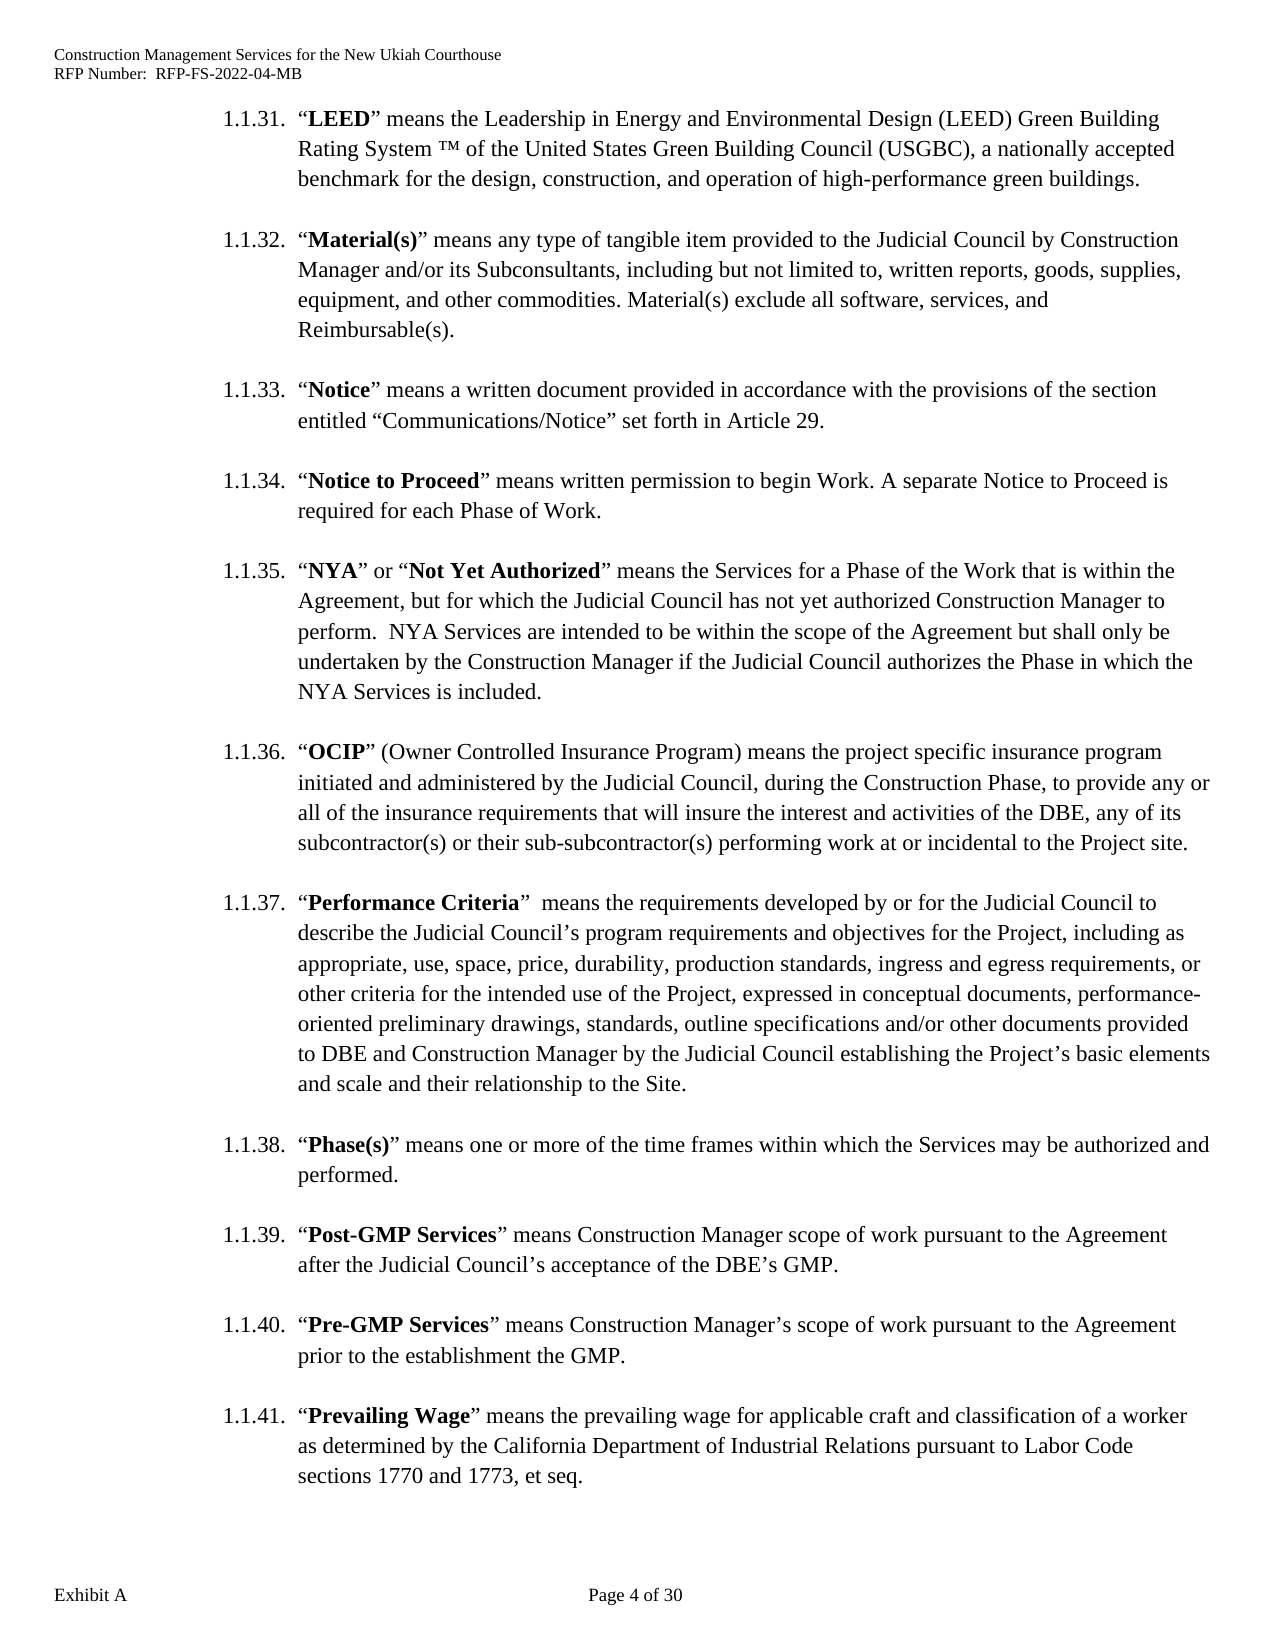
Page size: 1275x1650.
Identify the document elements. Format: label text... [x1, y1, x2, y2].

list “NYA” or “Not Yet Authorized” means the Services for a Phase of the Work that is within the Agreement, but for which the Judicial Council has not yet authorized Construction Manager to perform. NYA Services are intended to be within the scope of the Agreement but shall only be undertaken by the Construction Manager if the Judicial Council authorizes the Phase in which the NYA Services is included. [223, 557, 1212, 704]
list “Prevailing Wage” means the prevailing wage for applicable craft and classification of a worker as determined by the California Department of Industrial Relations pursuant to Labor Code sections 1770 and 1773, et seq. [223, 1402, 1212, 1489]
list “Material(s)” means any type of tangible item provided to the Judicial Council by Construction Manager and/or its Subconsultants, including but not limited to, written reports, goods, supplies, equipment, and other commodities. Material(s) exclude all software, services, and Reimbursable(s). [223, 226, 1212, 343]
list “Phase(s)” means one or more of the time frames within which the Services may be authorized and performed. [223, 1131, 1212, 1187]
list “OCIP” (Owner Controlled Insurance Program) means the project specific insurance program initiated and administered by the Judicial Council, during the Construction Phase, to provide any or all of the insurance requirements that will insure the interest and activities of the DBE, any of its subcontractor(s) or their sub-subcontractor(s) performing work at or incidental to the Project site. [223, 738, 1212, 855]
list “Post-GMP Services” means Construction Manager scope of work pursuant to the Agreement after the Judicial Council’s acceptance of the DBE’s GMP. [223, 1221, 1212, 1278]
list “LEED” means the Leadership in Energy and Environmental Design (LEED) Green Building Rating System ™ of the United States Green Building Council (USGBC), a nationally accepted benchmark for the design, construction, and operation of high-performance green buildings. [223, 105, 1212, 192]
list “Pre-GMP Services” means Construction Manager’s scope of work pursuant to the Agreement prior to the establishment the GMP. [223, 1311, 1212, 1368]
list “Notice to Proceed” means written permission to begin Work. A separate Notice to Proceed is required for each Phase of Work. [223, 467, 1212, 523]
list “Notice” means a written document provided in accordance with the provisions of the section entitled “Communications/Notice” set forth in Article 29. [223, 376, 1212, 433]
list “Performance Criteria” means the requirements developed by or for the Judicial Council to describe the Judicial Council’s program requirements and objectives for the Project, including as appropriate, use, space, price, durability, production standards, ingress and egress requirements, or other criteria for the intended use of the Project, expressed in conceptual documents, performance-oriented preliminary drawings, standards, outline specifications and/or other documents provided to DBE and Construction Manager by the Judicial Council establishing the Project’s basic elements and scale and their relationship to the Site. [223, 889, 1212, 1097]
